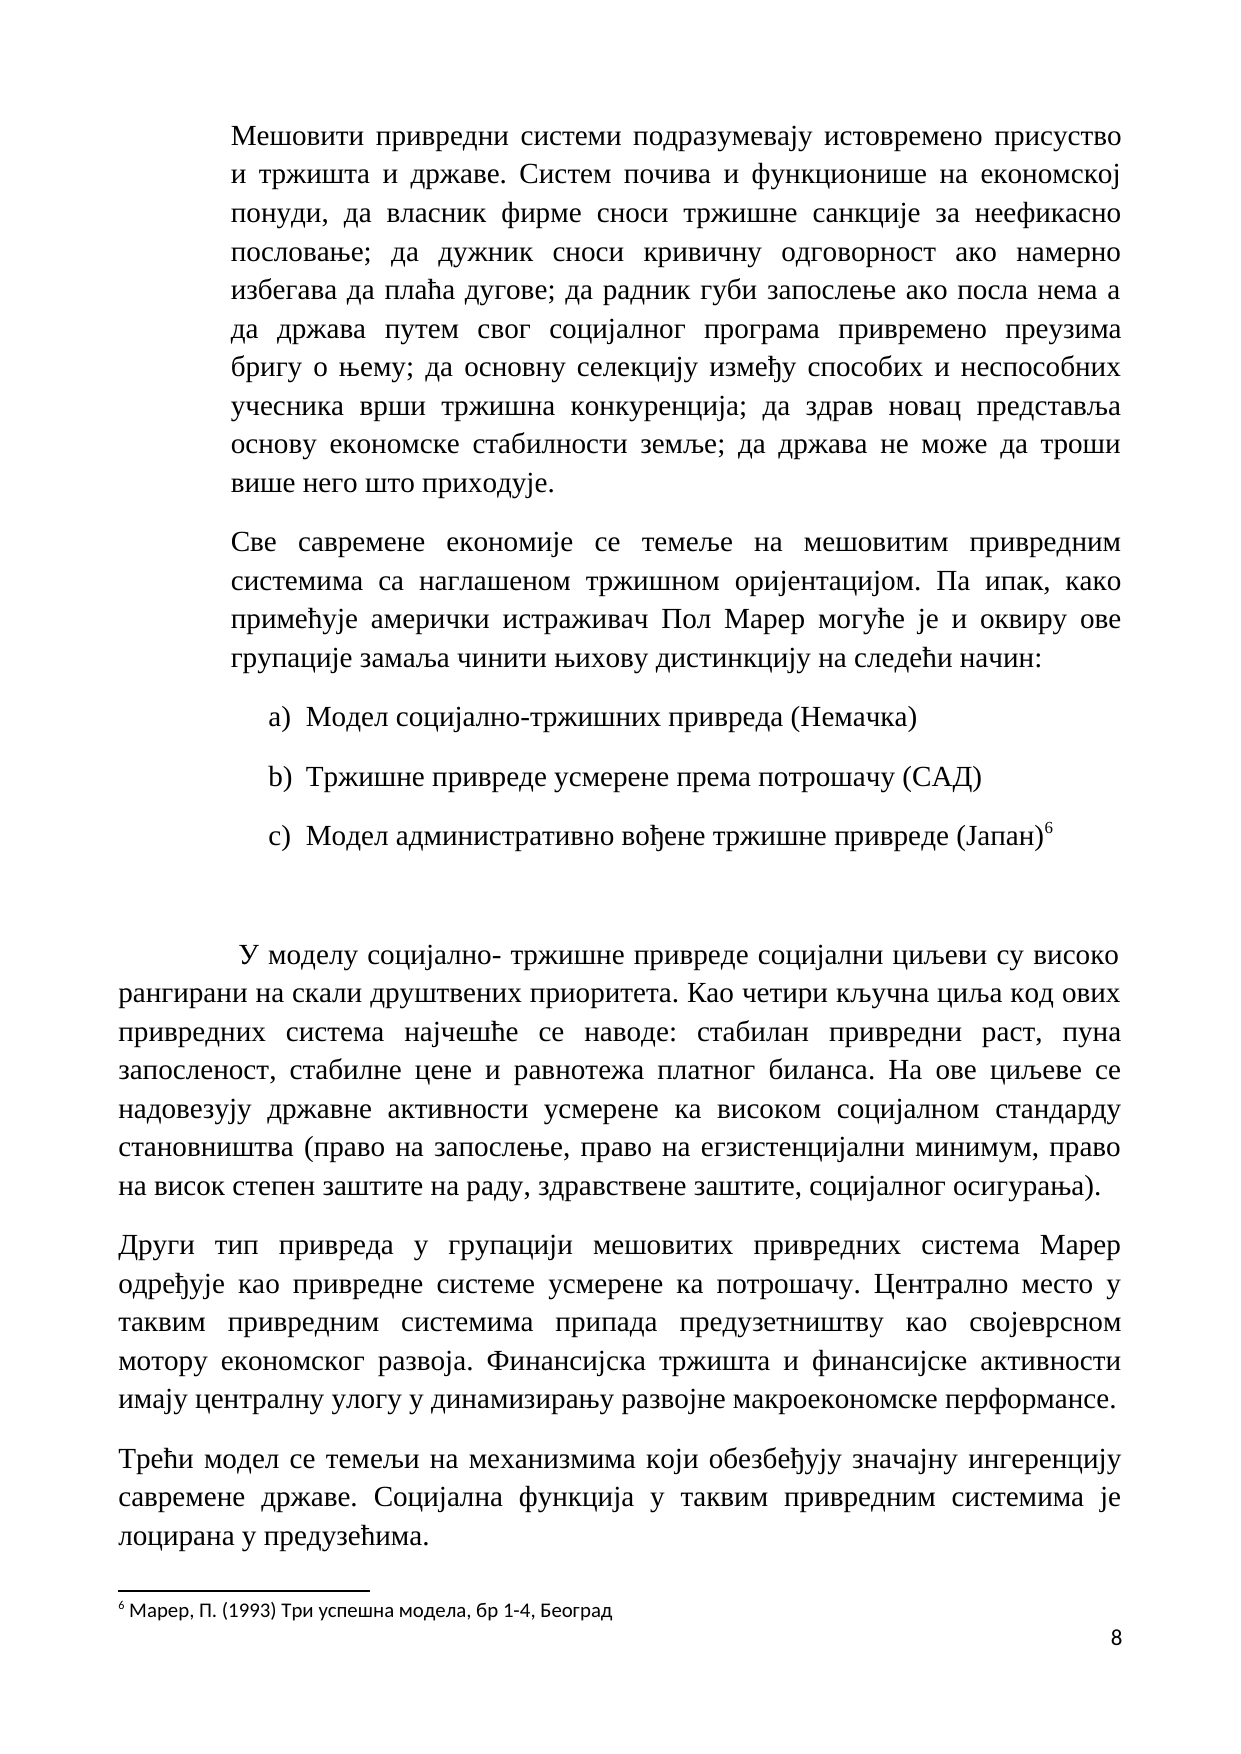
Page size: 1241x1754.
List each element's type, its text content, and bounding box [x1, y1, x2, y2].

list Тржишне привреде усмерене према потрошачу (САД) [268, 759, 1122, 792]
text Други тип привреда у групацији мешовитих привредних система Марер одређује као привредне системе усмерене ка потрошачу. Централно место у таквим привредним системима припада предузетништву као својеврсном мотору економског развоја. Финансијска тржишта и финансијске активности имају централну улогу у динамизирању развојне макроекономске перформансе. [118, 1227, 1122, 1415]
text Трећи модел се темељи на механизмима који обезбеђују значајну ингеренцију савремене државе. Социјална функција у таквим привредним системима је лоцирана у предузећима. [118, 1441, 1122, 1552]
text Све савремене економије се темеље на мешовитим привредним системима са наглашеном тржишном оријентацијом. Па ипак, како примећује амерички истраживач Пол Марер могуће је и оквиру ове групације замаља чинити њихову дистинкцију на следећи начин: [231, 524, 1122, 673]
list Модел административно вођене тржишне привреде (Јапан) [268, 818, 1122, 852]
list Модел социјално-тржишних привреда (Немачка) [268, 699, 1122, 733]
text Мешовити привредни системи подразумевају истовремено присуство и тржишта и државе. Систем почива и функционише на економској понуди, да власник фирме сноси тржишне санкције за неефикасно пословање; да дужник сноси кривичну одговорност ако намерно избегава да плаћа дугове; да радник губи запослење ако посла нема а да држава путем свог социјалног програма привремено преузима бригу о њему; да основну селекцију између способих и неспособних учесника врши тржишна конкуренција; да здрав новац представља основу економске стабилности земље; да држава не може да троши више него што приходује. [231, 118, 1122, 498]
text У моделу социјално- тржишне привреде социјални циљеви су високо рангирани на скали друштвених приоритета. Као четири кључна циља код ових привредних система најчешће се наводе: стабилан привредни раст, пуна запосленост, стабилне цене и равнотежа платног биланса. На ове циљеве се надовезују државне активности усмерене ка високом социјалном стандарду становништва (право на запослење, право на егзистенцијални минимум, право на висок степен заштите на раду, здравствене заштите, социјалног осигурања). [118, 937, 1122, 1202]
